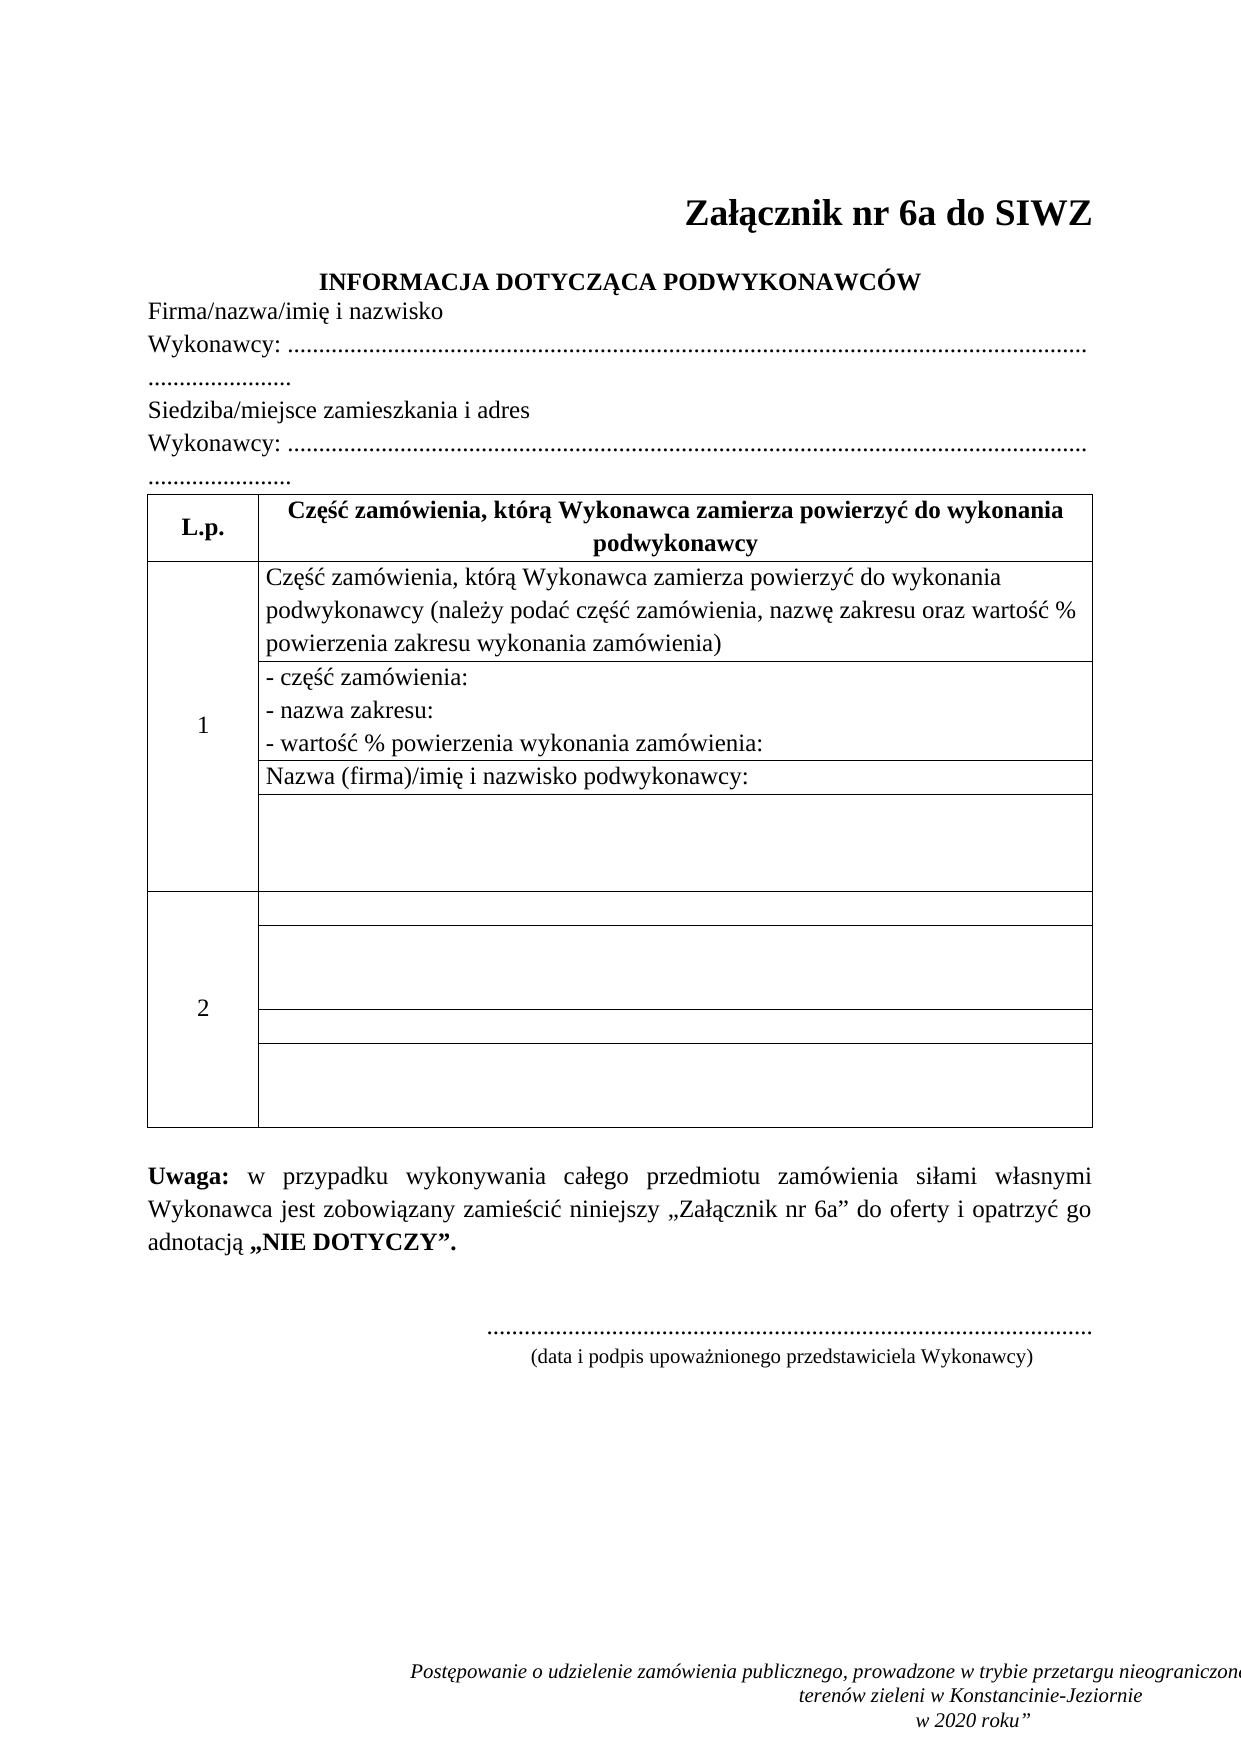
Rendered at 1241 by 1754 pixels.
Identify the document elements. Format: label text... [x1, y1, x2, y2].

table_header Część zamówienia, którą Wykonawca zamierza powierzyć do wykonania podwykonawcy [259, 495, 1092, 561]
table_header L.p. [148, 495, 258, 561]
table_cell [259, 926, 1092, 1009]
table_cell Część zamówienia, którą Wykonawca zamierza powierzyć do wykonania podwykonawcy (należy podać część zamówienia, nazwę zakresu oraz wartość % powierzenia zakresu wykonania zamówienia) [259, 562, 1092, 661]
text Uwaga: w przypadku wykonywania całego przedmiotu zamówienia siłami własnymi Wykonawca jest zobowiązany zamieścić niniejszy „Załącznik nr 6a” do oferty i opatrzyć go adnotacją „NIE DOTYCZY”. [148, 1161, 1093, 1256]
table_cell [259, 795, 1092, 891]
text Siedziba/miejsce zamieszkania i adres Wykonawcy: ....................................................................................................................................................... [148, 395, 1093, 490]
text INFORMACJA DOTYCZĄCA PODWYKONAWCÓW [148, 267, 1093, 296]
text Załącznik nr 6a do SIWZ [148, 191, 1093, 234]
text (data i podpis upoważnionego przedstawiciela Wykonawcy) [148, 1344, 1093, 1368]
table_cell 1 [148, 562, 258, 891]
table_cell Nazwa (firma)/imię i nazwisko podwykonawcy: [259, 761, 1092, 794]
table_cell [259, 892, 1092, 925]
table_cell 2 [148, 892, 258, 1127]
text Firma/nazwa/imię i nazwisko Wykonawcy: ....................................................................................................................................................... [148, 296, 1093, 391]
table_cell [259, 1010, 1092, 1043]
table_cell - część zamówienia: - nazwa zakresu: - wartość % powierzenia wykonania zamówienia: [259, 662, 1092, 760]
table_cell [259, 1044, 1092, 1127]
text ................................................................................................. [148, 1311, 1093, 1340]
